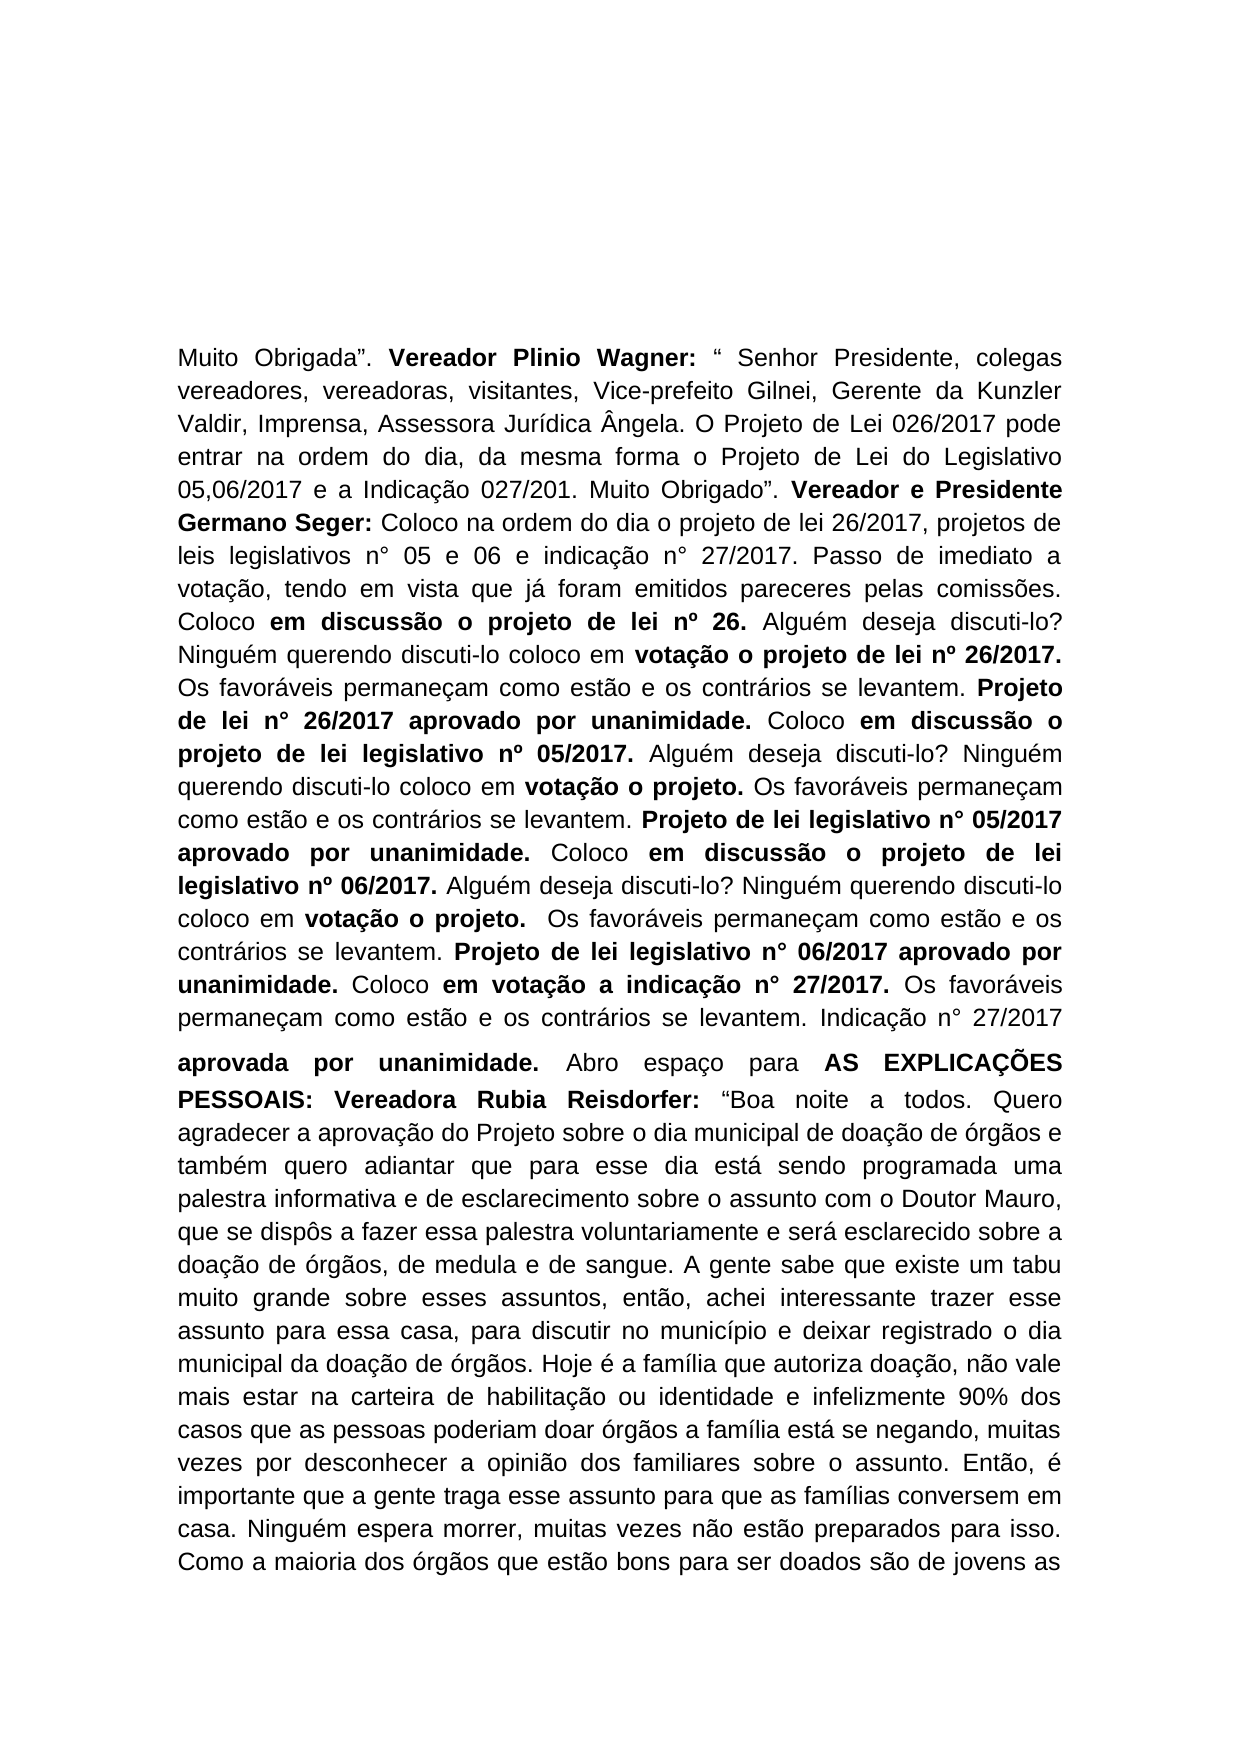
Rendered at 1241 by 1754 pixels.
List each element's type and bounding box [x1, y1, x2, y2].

text [177, 343, 1063, 1576]
